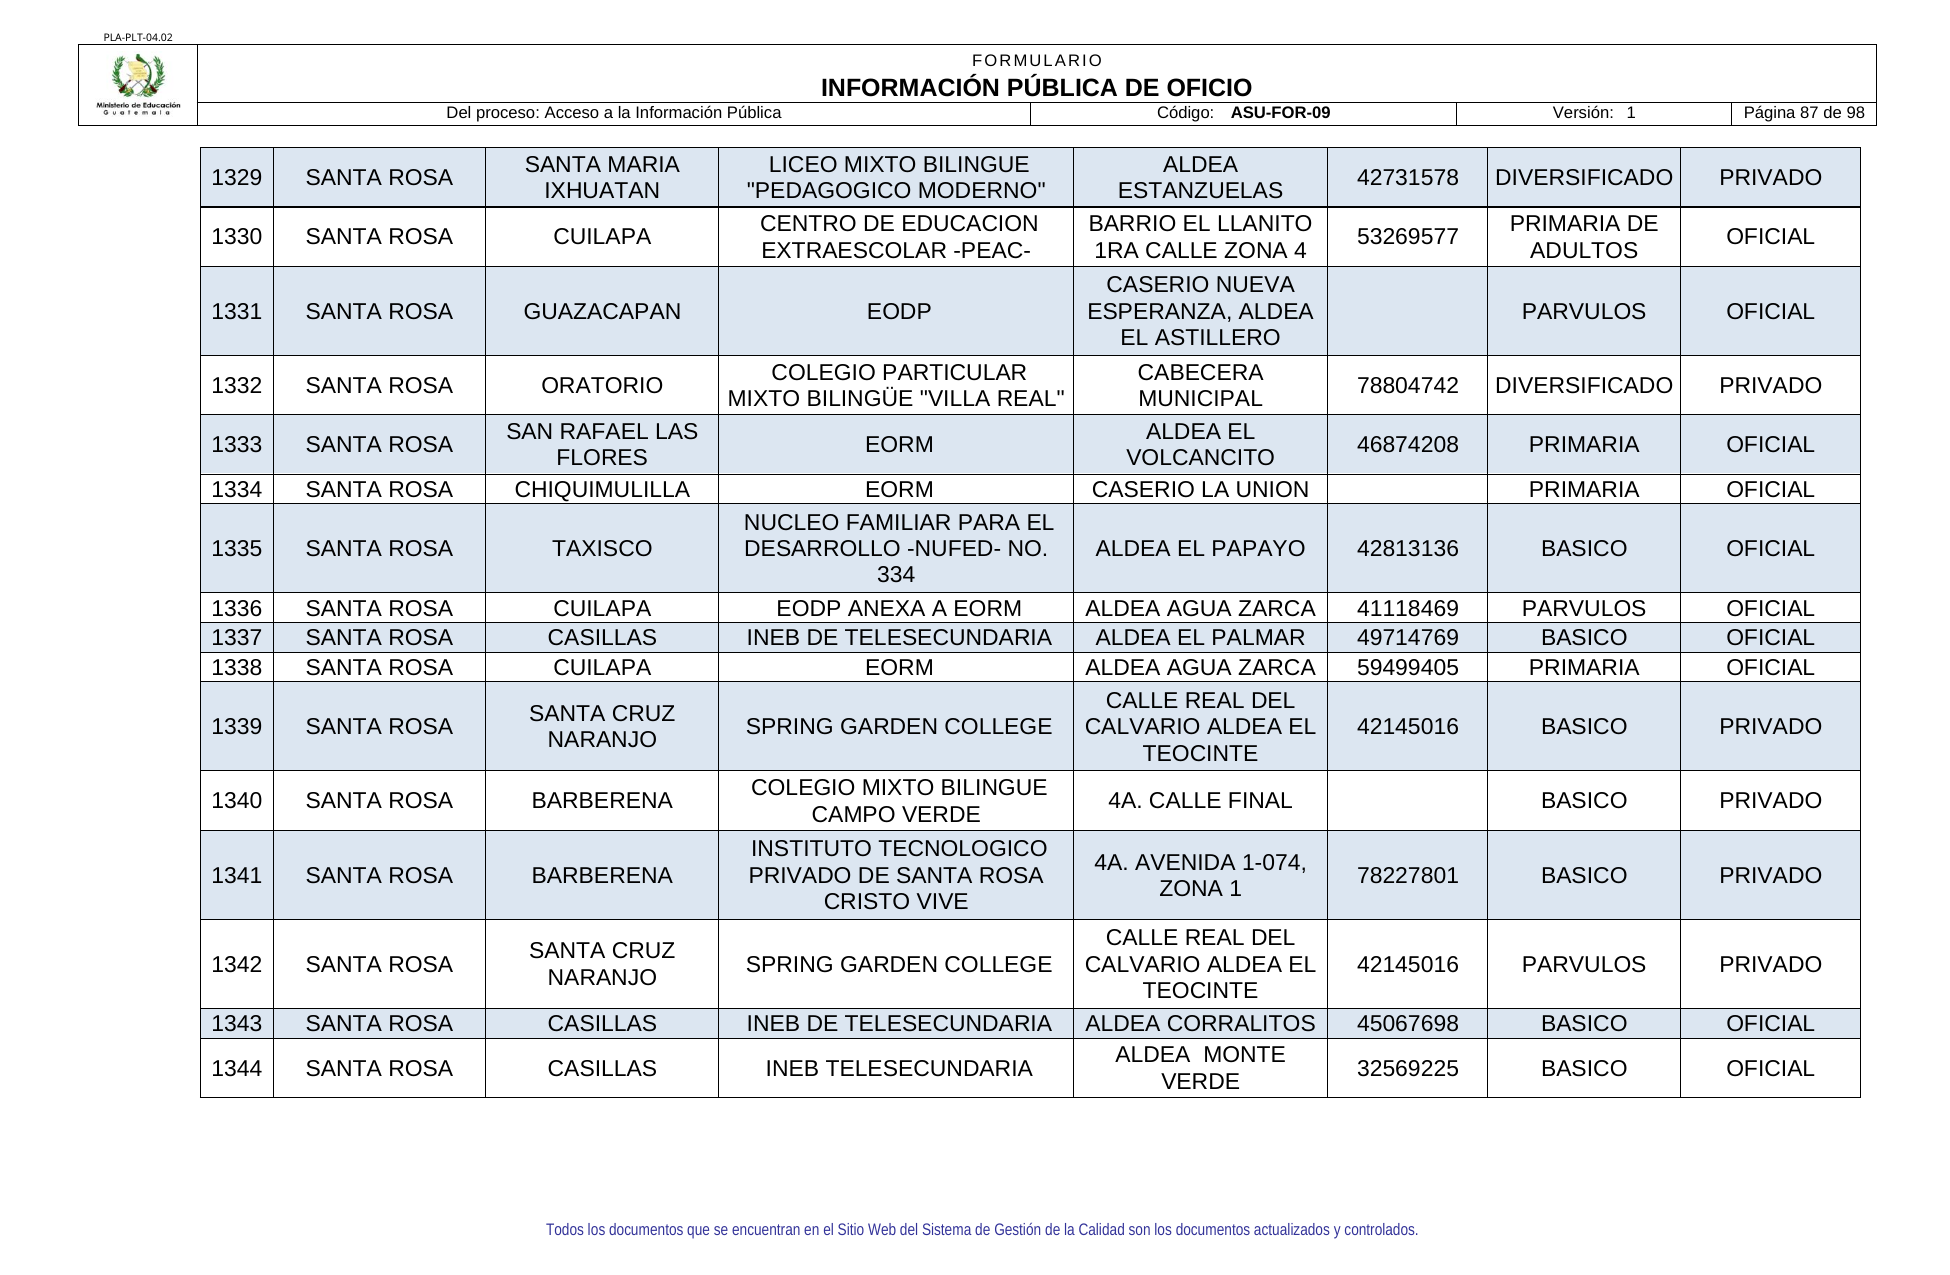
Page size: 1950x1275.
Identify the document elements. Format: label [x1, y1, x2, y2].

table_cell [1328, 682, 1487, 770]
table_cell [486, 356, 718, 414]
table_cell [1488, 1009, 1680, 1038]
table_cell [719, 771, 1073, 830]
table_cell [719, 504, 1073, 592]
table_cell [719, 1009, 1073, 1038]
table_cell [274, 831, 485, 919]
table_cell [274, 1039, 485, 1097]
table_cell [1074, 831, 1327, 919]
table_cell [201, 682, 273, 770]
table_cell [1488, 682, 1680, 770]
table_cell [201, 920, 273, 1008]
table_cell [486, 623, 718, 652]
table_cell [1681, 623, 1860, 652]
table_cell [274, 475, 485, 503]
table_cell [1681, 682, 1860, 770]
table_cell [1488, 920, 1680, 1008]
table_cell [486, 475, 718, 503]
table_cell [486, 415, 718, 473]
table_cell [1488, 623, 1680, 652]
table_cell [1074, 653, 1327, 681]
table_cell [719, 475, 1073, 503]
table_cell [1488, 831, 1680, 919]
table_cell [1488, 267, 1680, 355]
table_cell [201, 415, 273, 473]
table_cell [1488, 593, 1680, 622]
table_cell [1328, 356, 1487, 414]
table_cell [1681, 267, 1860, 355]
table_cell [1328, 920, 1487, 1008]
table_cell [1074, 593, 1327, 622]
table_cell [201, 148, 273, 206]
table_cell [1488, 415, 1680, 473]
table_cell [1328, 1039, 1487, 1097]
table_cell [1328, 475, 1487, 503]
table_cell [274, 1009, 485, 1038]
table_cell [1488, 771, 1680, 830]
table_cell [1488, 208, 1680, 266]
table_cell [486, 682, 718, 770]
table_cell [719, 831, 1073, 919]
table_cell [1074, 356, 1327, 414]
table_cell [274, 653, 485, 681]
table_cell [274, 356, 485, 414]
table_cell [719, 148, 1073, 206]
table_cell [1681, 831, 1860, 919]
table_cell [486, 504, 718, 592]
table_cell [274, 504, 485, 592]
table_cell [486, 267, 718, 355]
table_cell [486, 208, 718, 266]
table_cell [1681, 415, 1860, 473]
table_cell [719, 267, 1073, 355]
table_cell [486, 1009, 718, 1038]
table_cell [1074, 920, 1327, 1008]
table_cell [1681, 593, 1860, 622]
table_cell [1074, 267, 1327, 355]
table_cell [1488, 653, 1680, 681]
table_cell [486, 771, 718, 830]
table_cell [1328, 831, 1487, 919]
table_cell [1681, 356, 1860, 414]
picture [95, 51, 181, 117]
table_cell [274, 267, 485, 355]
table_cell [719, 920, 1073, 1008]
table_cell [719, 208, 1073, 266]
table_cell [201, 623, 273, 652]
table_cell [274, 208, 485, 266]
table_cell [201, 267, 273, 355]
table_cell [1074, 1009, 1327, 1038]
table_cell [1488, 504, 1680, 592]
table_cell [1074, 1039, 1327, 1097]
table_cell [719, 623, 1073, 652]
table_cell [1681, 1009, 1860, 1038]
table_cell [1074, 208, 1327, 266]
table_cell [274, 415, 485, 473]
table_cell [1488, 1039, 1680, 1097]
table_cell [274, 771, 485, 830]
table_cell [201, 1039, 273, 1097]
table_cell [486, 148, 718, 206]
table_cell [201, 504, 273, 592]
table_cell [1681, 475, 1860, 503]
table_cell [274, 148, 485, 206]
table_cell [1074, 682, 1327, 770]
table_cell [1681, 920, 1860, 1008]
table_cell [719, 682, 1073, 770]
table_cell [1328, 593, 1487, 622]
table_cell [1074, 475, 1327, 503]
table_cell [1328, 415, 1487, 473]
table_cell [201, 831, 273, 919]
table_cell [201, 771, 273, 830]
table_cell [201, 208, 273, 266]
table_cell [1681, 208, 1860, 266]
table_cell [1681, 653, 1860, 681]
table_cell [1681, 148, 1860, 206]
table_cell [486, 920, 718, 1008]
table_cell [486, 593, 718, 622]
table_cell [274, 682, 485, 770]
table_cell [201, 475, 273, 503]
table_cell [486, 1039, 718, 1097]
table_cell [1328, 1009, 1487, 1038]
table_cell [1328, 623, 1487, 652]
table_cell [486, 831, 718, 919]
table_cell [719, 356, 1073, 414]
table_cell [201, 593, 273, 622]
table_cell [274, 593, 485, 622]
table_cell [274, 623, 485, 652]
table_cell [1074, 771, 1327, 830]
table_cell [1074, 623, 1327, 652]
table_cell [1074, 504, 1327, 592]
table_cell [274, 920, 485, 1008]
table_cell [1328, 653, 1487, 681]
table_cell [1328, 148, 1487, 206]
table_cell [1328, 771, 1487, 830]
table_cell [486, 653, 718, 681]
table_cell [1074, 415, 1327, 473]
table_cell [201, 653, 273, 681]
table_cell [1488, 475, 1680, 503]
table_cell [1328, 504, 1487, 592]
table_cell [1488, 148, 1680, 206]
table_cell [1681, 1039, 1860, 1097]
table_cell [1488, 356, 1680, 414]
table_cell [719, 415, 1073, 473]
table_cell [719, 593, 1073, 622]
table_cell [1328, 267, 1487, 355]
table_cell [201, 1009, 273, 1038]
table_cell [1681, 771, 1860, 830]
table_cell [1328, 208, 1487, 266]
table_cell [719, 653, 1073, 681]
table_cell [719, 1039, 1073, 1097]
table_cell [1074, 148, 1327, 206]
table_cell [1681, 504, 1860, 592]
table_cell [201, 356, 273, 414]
